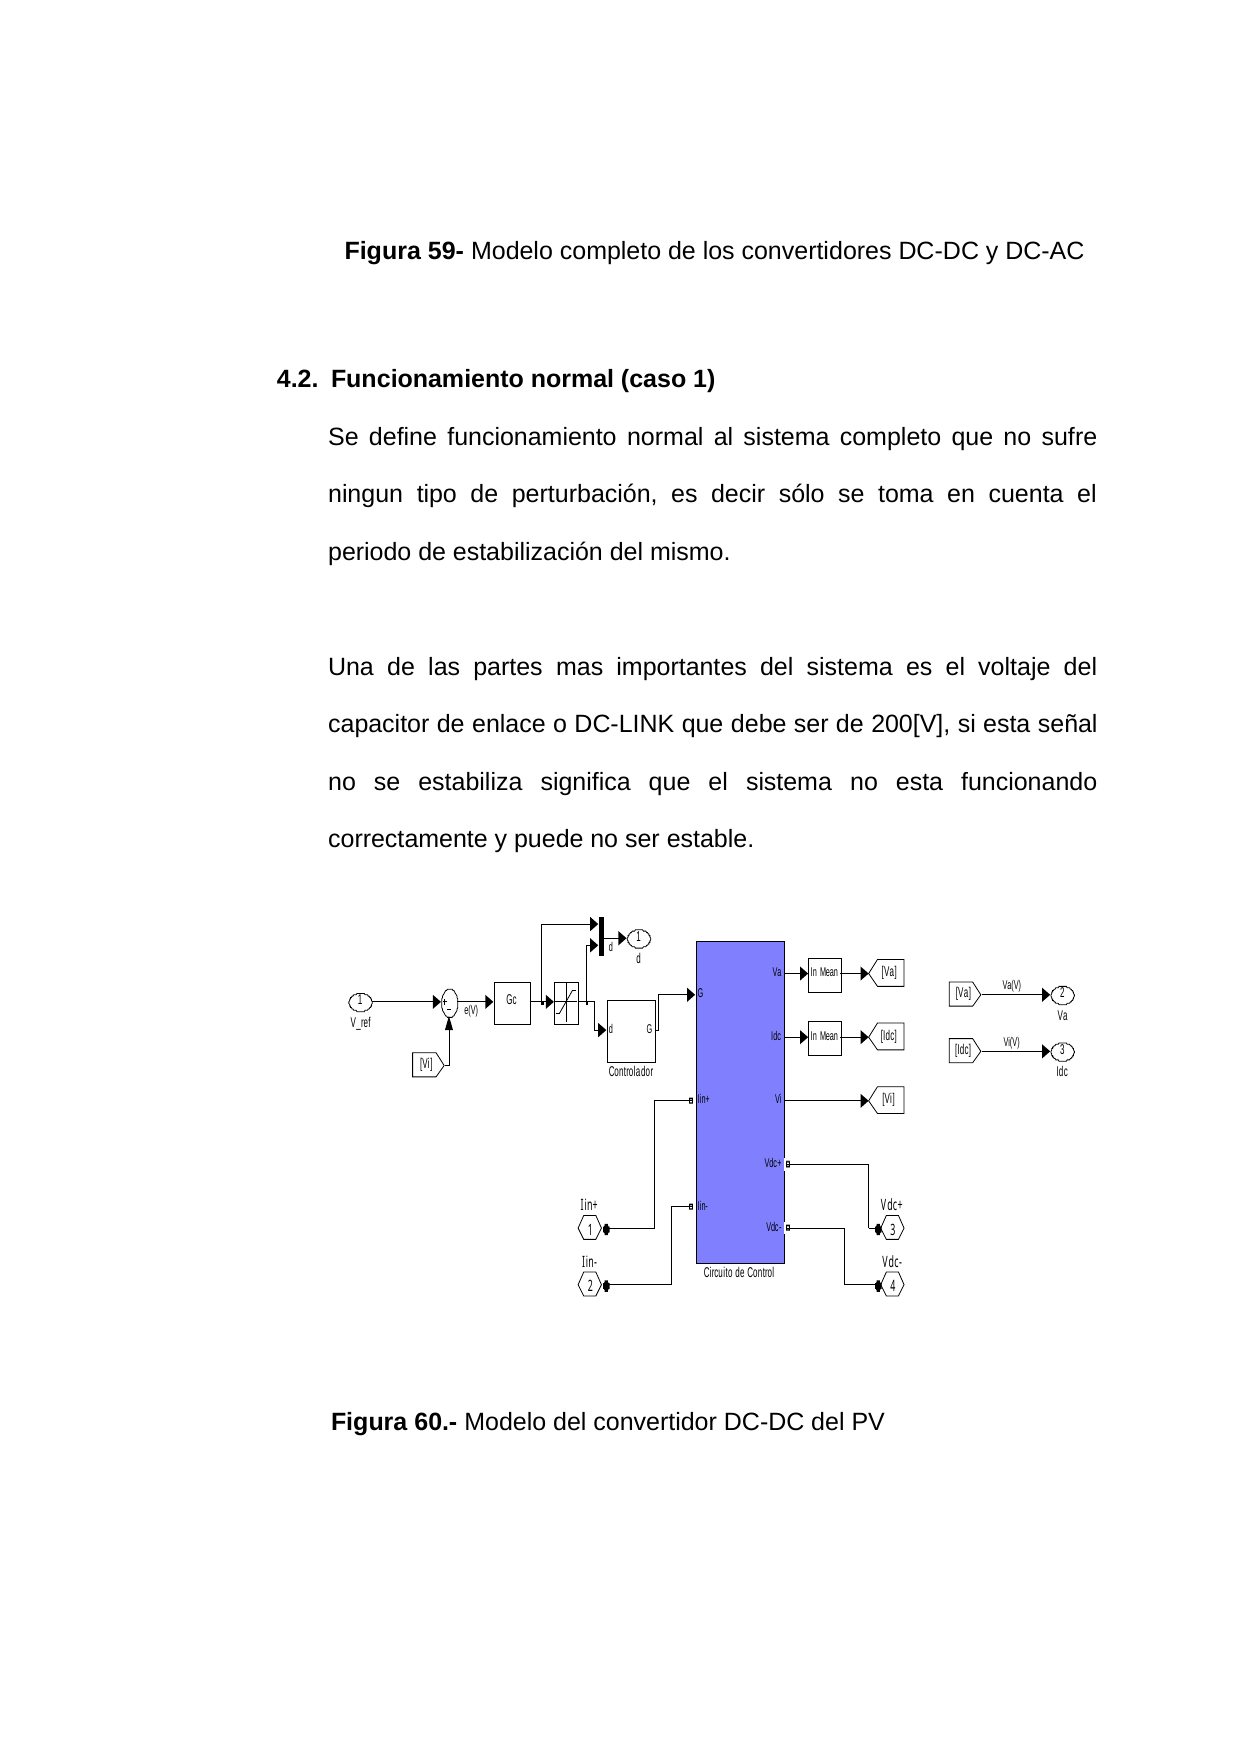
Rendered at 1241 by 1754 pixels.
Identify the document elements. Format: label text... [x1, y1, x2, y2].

list Se define funcionamiento normal al sistema completo que no sufre ningun tipo de perturbación, es decir sólo se toma en cuenta el periodo de estabilización del mismo. [328, 422, 1098, 565]
text Figura 59- Modelo completo de los convertidores DC-DC y DC-AC [331, 236, 1098, 265]
list Una de las partes mas importantes del sistema es el voltaje del capacitor de enlace o DC-LINK que debe ser de 200[V], si esta señal no se estabiliza significa que el sistema no esta funcionando correctamente y puede no ser estable. [328, 652, 1098, 853]
text Figura 60.- Modelo del convertidor DC-DC del PV [331, 1407, 1098, 1436]
list Funcionamiento normal (caso 1) [277, 364, 1098, 393]
